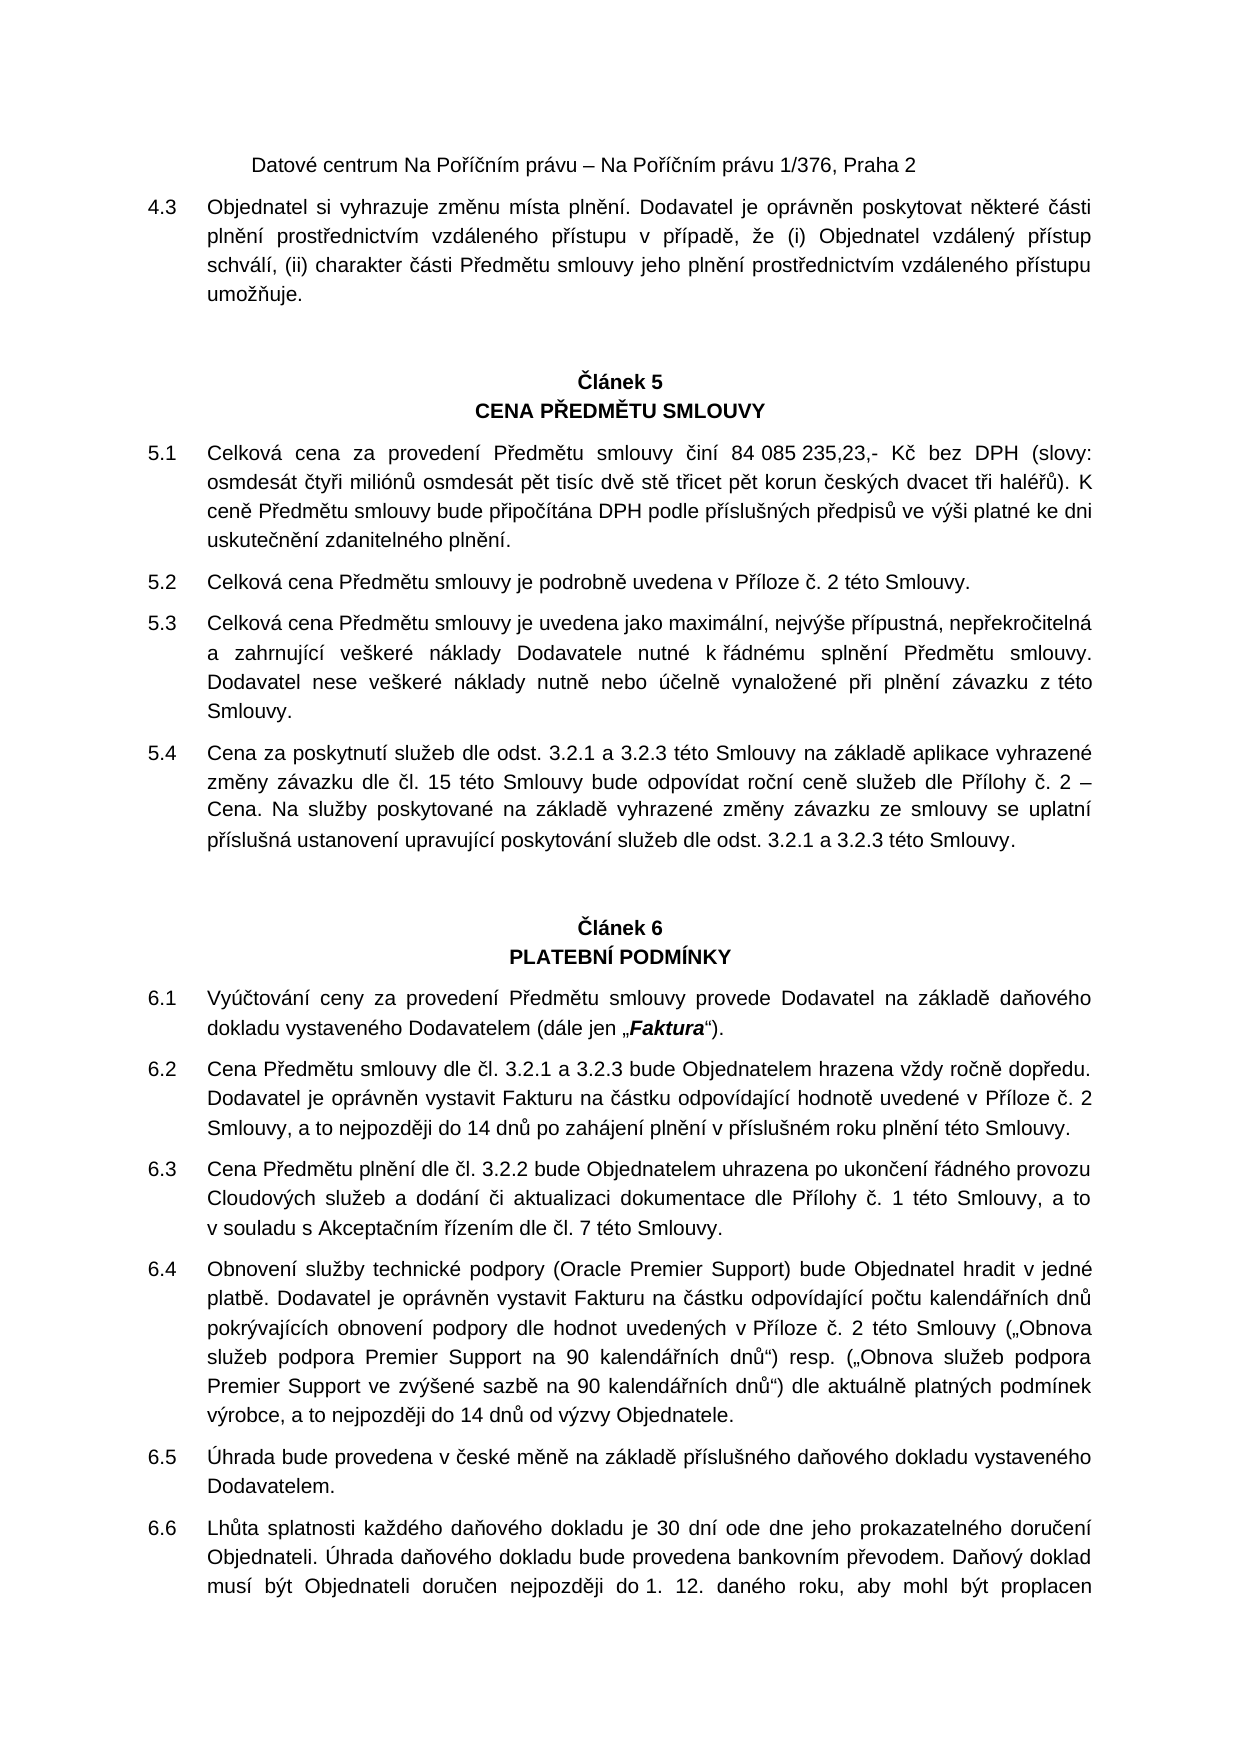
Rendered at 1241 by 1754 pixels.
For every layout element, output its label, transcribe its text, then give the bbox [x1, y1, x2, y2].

list Celková cena za provedení Předmětu smlouvy činí 84 085 235,23,- Kč bez DPH (slovy: osmdesát čtyři miliónů osmdesát pět tisíc dvě stě třicet pět korun českých dvacet tři haléřů). K ceně Předmětu smlouvy bude připočítána DPH podle příslušných předpisů ve výši platné ke dni uskutečnění zdanitelného plnění. [148, 435, 1092, 552]
list Cena Předmětu smlouvy dle čl. 3.2.1 a 3.2.3 bude Objednatelem hrazena vždy ročně dopředu. Dodavatel je oprávněn vystavit Fakturu na částku odpovídající hodnotě uvedené v Příloze č. 2 Smlouvy, a to nejpozději do 14 dnů po zahájení plnění v příslušném roku plnění této Smlouvy. [148, 1052, 1092, 1139]
text Datové centrum Na Poříčním právu – Na Poříčním právu 1/376, Praha 2 [251, 148, 1092, 177]
list Obnovení služby technické podpory (Oracle Premier Support) bude Objednatel hradit v jedné platbě. Dodavatel je oprávněn vystavit Fakturu na částku odpovídající počtu kalendářních dnů pokrývajících obnovení podpory dle hodnot uvedených v Příloze č. 2 této Smlouvy („Obnova služeb podpora Premier Support na 90 kalendářních dnů“) resp. („Obnova služeb podpora Premier Support ve zvýšené sazbě na 90 kalendářních dnů“) dle aktuálně platných podmínek výrobce, a to nejpozději do 14 dnů od výzvy Objednatele. [148, 1252, 1092, 1427]
list Objednatel si vyhrazuje změnu místa plnění. Dodavatel je oprávněn poskytovat některé části plnění prostřednictvím vzdáleného přístupu v případě, že (i) Objednatel vzdálený přístup schválí, (ii) charakter části Předmětu smlouvy jeho plnění prostřednictvím vzdáleného přístupu umožňuje. [148, 189, 1092, 306]
subtitle PLATEBNÍ PODMÍNKY [148, 939, 1092, 968]
list Cena za poskytnutí služeb dle odst. 3.2.1 a 3.2.3 této Smlouvy na základě aplikace vyhrazené změny závazku dle čl. 15 této Smlouvy bude odpovídat roční ceně služeb dle Přílohy č. 2 – Cena. Na služby poskytované na základě vyhrazené změny závazku ze smlouvy se uplatní příslušná ustanovení upravující poskytování služeb dle odst. 3.2.1 a 3.2.3 této Smlouvy. [148, 735, 1092, 852]
subtitle Článek 6 [148, 910, 1092, 939]
list Úhrada bude provedena v české měně na základě příslušného daňového dokladu vystaveného Dodavatelem. [148, 1439, 1092, 1498]
list Celková cena Předmětu smlouvy je podrobně uvedena v Příloze č. 2 této Smlouvy. [148, 564, 1092, 593]
subtitle CENA PŘEDMĚTU SMLOUVY [148, 393, 1092, 423]
list Cena Předmětu plnění dle čl. 3.2.2 bude Objednatelem uhrazena po ukončení řádného provozu Cloudových služeb a dodání či aktualizaci dokumentace dle Přílohy č. 1 této Smlouvy, a to v souladu s Akceptačním řízením dle čl. 7 této Smlouvy. [148, 1152, 1092, 1239]
list Celková cena Předmětu smlouvy je uvedena jako maximální, nejvýše přípustná, nepřekročitelná a zahrnující veškeré náklady Dodavatele nutné k řádnému splnění Předmětu smlouvy. Dodavatel nese veškeré náklady nutně nebo účelně vynaložené při plnění závazku z této Smlouvy. [148, 606, 1092, 723]
list Vyúčtování ceny za provedení Předmětu smlouvy provede Dodavatel na základě daňového dokladu vystaveného Dodavatelem (dále jen „Faktura“). [148, 981, 1092, 1039]
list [148, 1510, 1092, 1598]
text Článek 5 [148, 364, 1092, 393]
